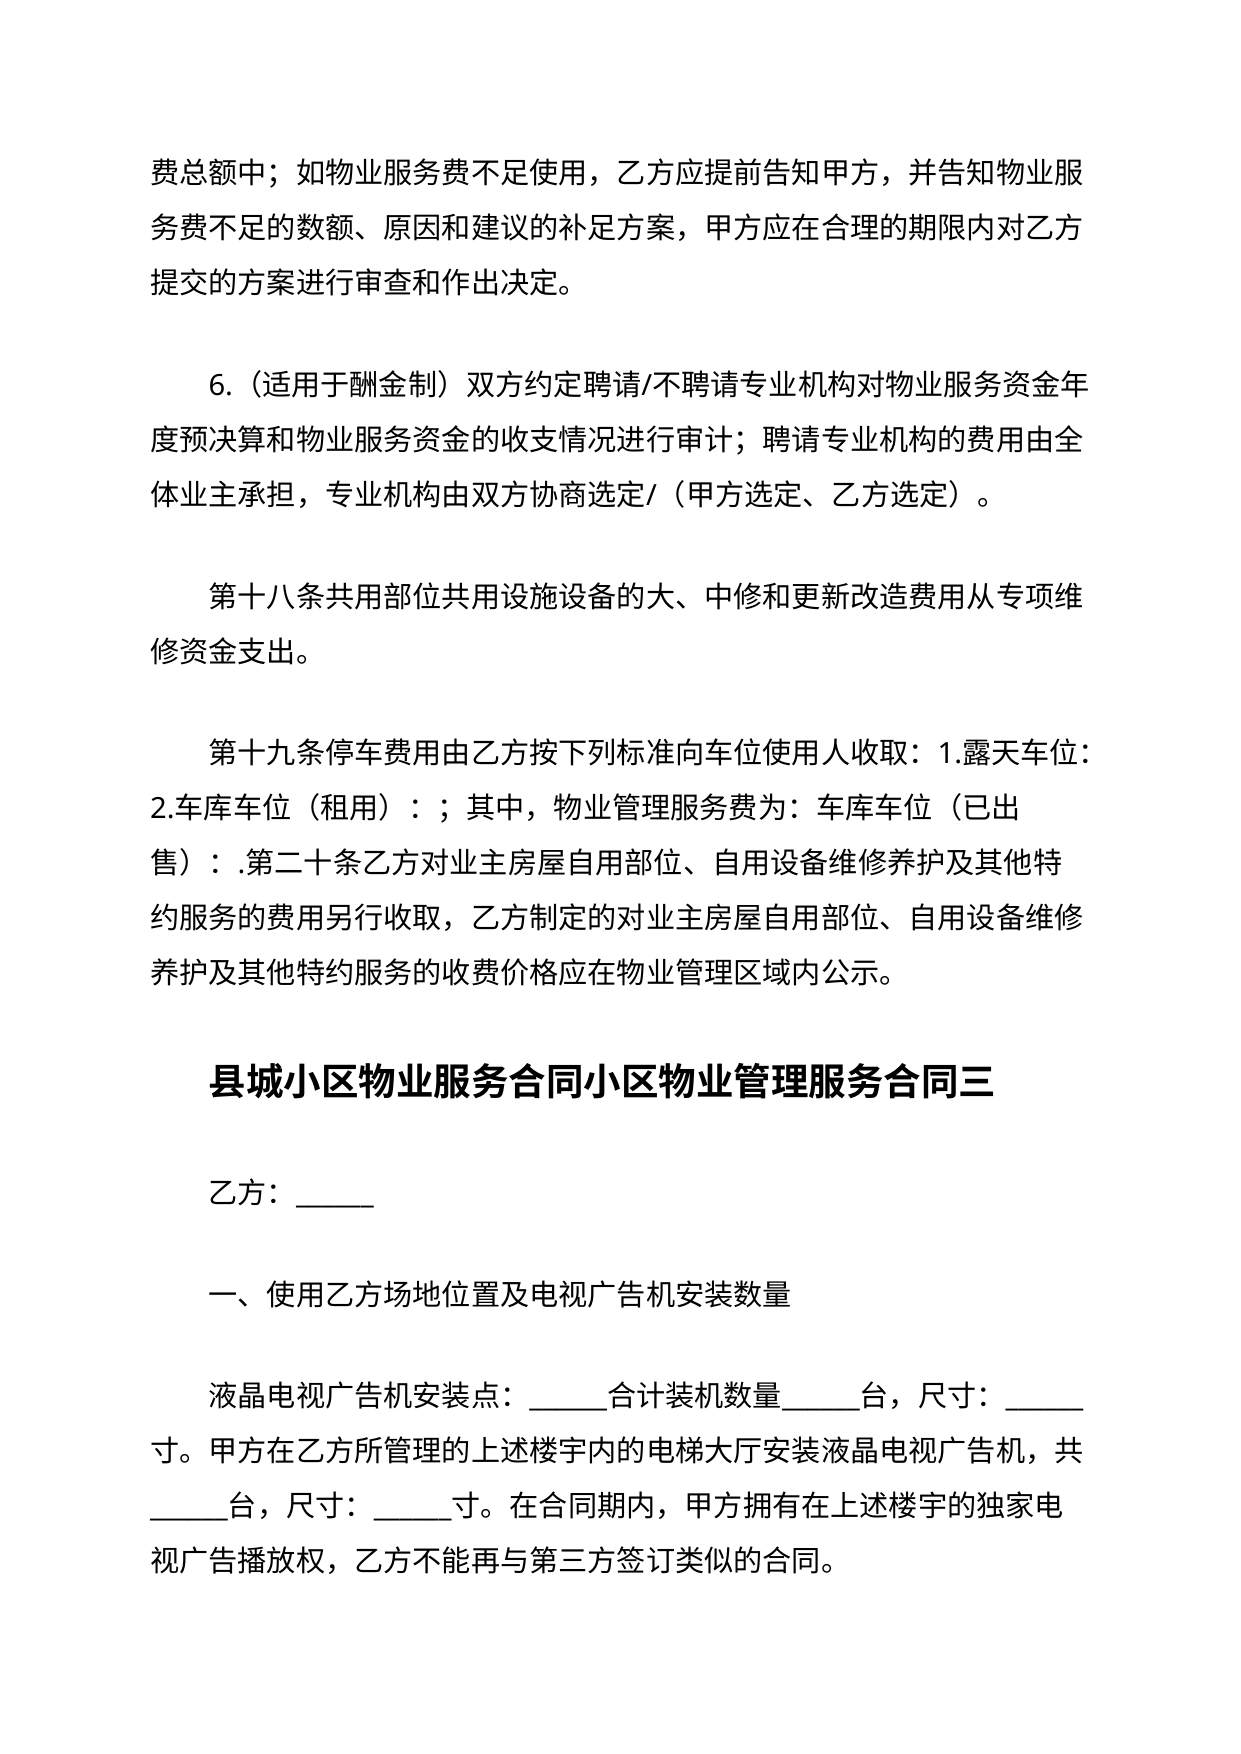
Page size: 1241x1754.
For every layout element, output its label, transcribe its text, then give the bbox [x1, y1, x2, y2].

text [150, 150, 1090, 302]
text 一、使用乙方场地位置及电视广告机安装数量 [150, 1271, 1090, 1313]
text 乙方：______ [150, 1169, 1090, 1212]
text 县城小区物业服务合同小区物业管理服务合同三 [150, 1052, 1090, 1106]
text 6.（适用于酬金制）双方约定聘请/不聘请专业机构对物业服务资金年度预决算和物业服务资金的收支情况进行审计；聘请专业机构的费用由全体业主承担，专业机构由双方协商选定/（甲方选定、乙方选定）。 [150, 362, 1090, 514]
text 第十八条共用部位共用设施设备的大、中修和更新改造费用从专项维修资金支出。 [150, 573, 1090, 671]
text 液晶电视广告机安装点：______合计装机数量______台，尺寸：______寸。甲方在乙方所管理的上述楼宇内的电梯大厅安装液晶电视广告机，共______台，尺寸：______寸。在合同期内，甲方拥有在上述楼宇的独家电视广告播放权，乙方不能再与第三方签订类似的合同。 [150, 1373, 1090, 1580]
text 第十九条停车费用由乙方按下列标准向车位使用人收取：1.露天车位：2.车库车位（租用）：；其中，物业管理服务费为：车库车位（已出售）：.第二十条乙方对业主房屋自用部位、自用设备维修养护及其他特约服务的费用另行收取，乙方制定的对业主房屋自用部位、自用设备维修养护及其他特约服务的收费价格应在物业管理区域内公示。 [150, 730, 1090, 992]
